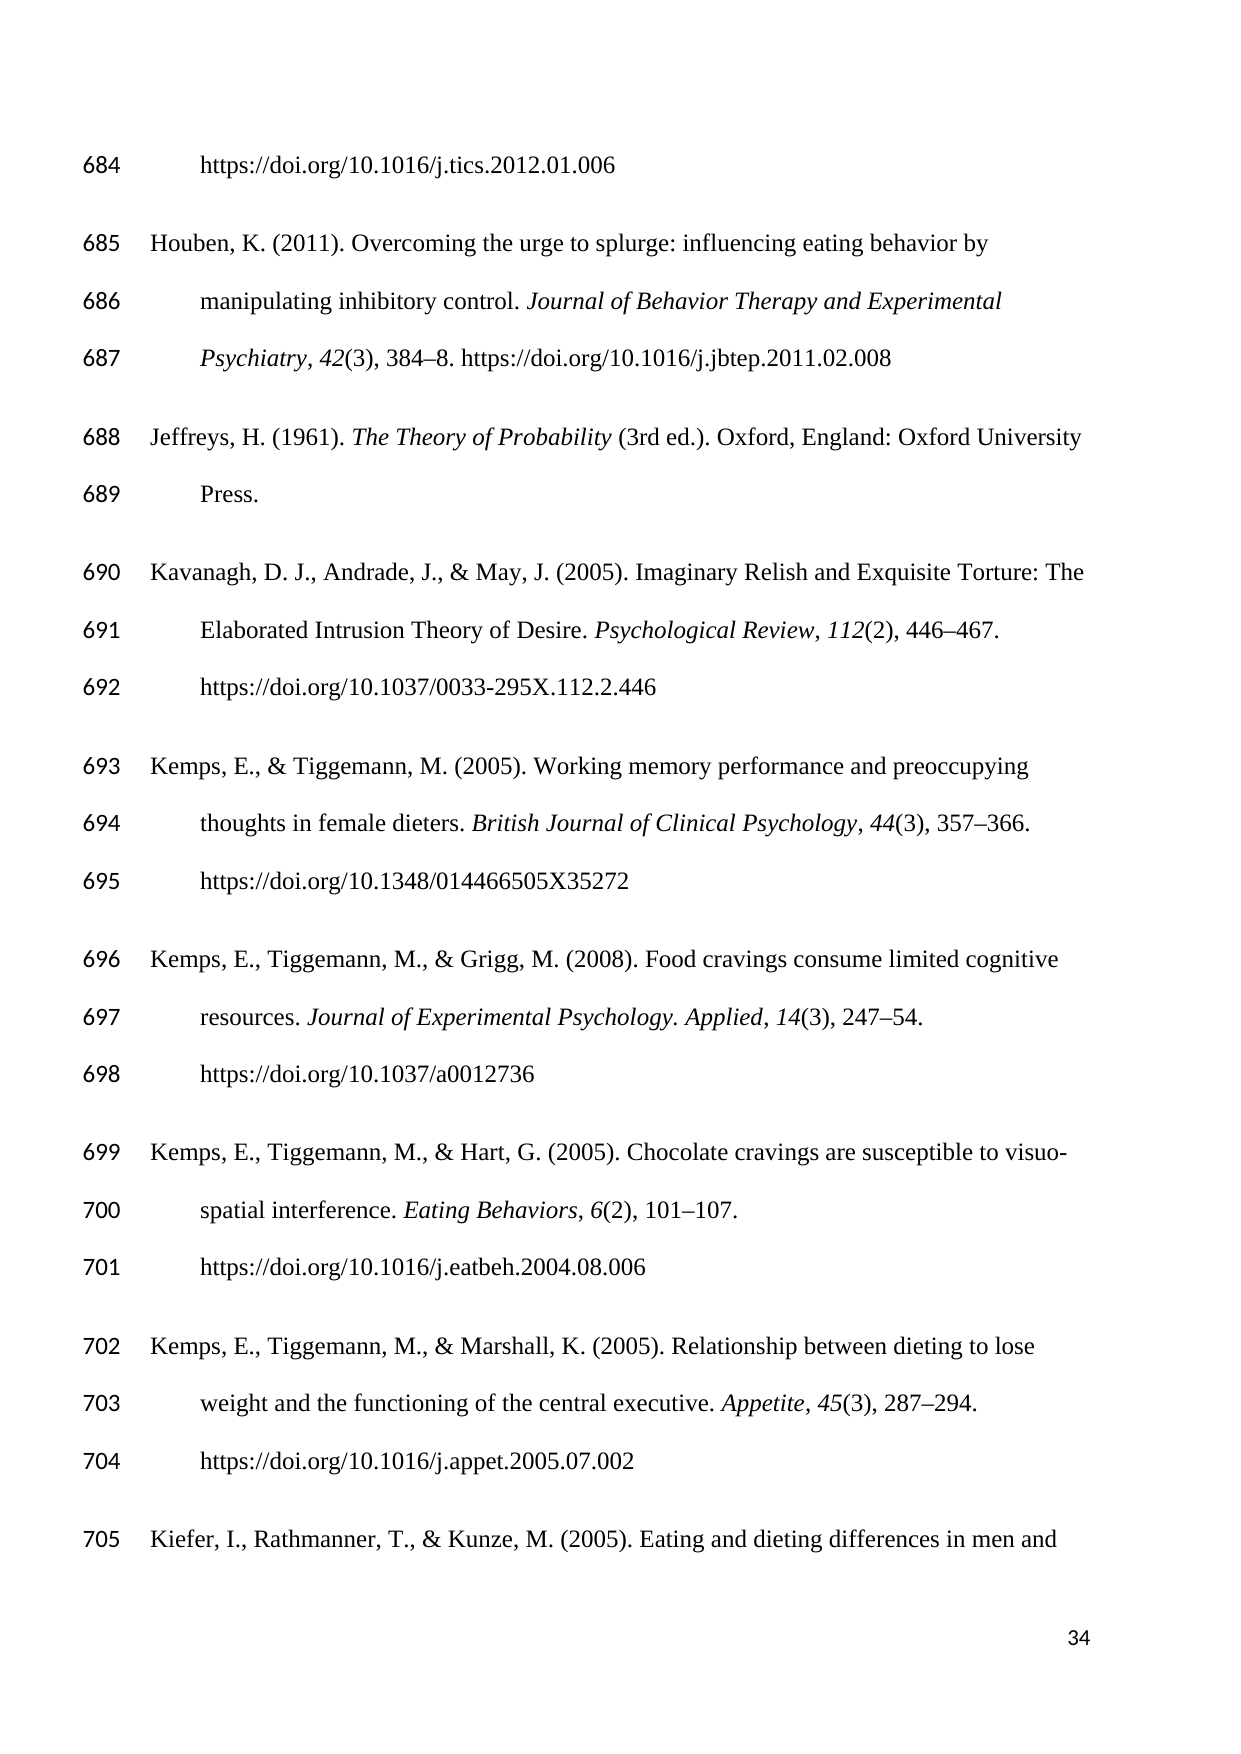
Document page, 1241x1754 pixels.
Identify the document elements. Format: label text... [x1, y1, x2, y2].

text Kemps, E., Tiggemann, M., & Hart, G. (2005). Chocolate cravings are susceptible to visuo-spatial interference. Eating Behaviors, 6(2), 101–107. https://doi.org/10.1016/j.eatbeh.2004.08.006 [150, 1137, 1090, 1281]
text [150, 150, 1090, 179]
text Jeffreys, H. (1961). The Theory of Probability (3rd ed.). Oxford, England: Oxford University Press. [150, 422, 1090, 508]
text Houben, K. (2011). Overcoming the urge to splurge: influencing eating behavior by manipulating inhibitory control. Journal of Behavior Therapy and Experimental Psychiatry, 42(3), 384–8. https://doi.org/10.1016/j.jbtep.2011.02.008 [150, 228, 1090, 372]
text Kemps, E., Tiggemann, M., & Grigg, M. (2008). Food cravings consume limited cognitive resources. Journal of Experimental Psychology. Applied, 14(3), 247–54. https://doi.org/10.1037/a0012736 [150, 944, 1090, 1088]
text Kemps, E., Tiggemann, M., & Marshall, K. (2005). Relationship between dieting to lose weight and the functioning of the central executive. Appetite, 45(3), 287–294. https://doi.org/10.1016/j.appet.2005.07.002 [150, 1331, 1090, 1474]
text Kavanagh, D. J., Andrade, J., & May, J. (2005). Imaginary Relish and Exquisite Torture: The Elaborated Intrusion Theory of Desire. Psychological Review, 112(2), 446–467. https://doi.org/10.1037/0033-295X.112.2.446 [150, 557, 1090, 701]
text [150, 1524, 1090, 1553]
text Kemps, E., & Tiggemann, M. (2005). Working memory performance and preoccupying thoughts in female dieters. British Journal of Clinical Psychology, 44(3), 357–366. https://doi.org/10.1348/014466505X35272 [150, 751, 1090, 894]
